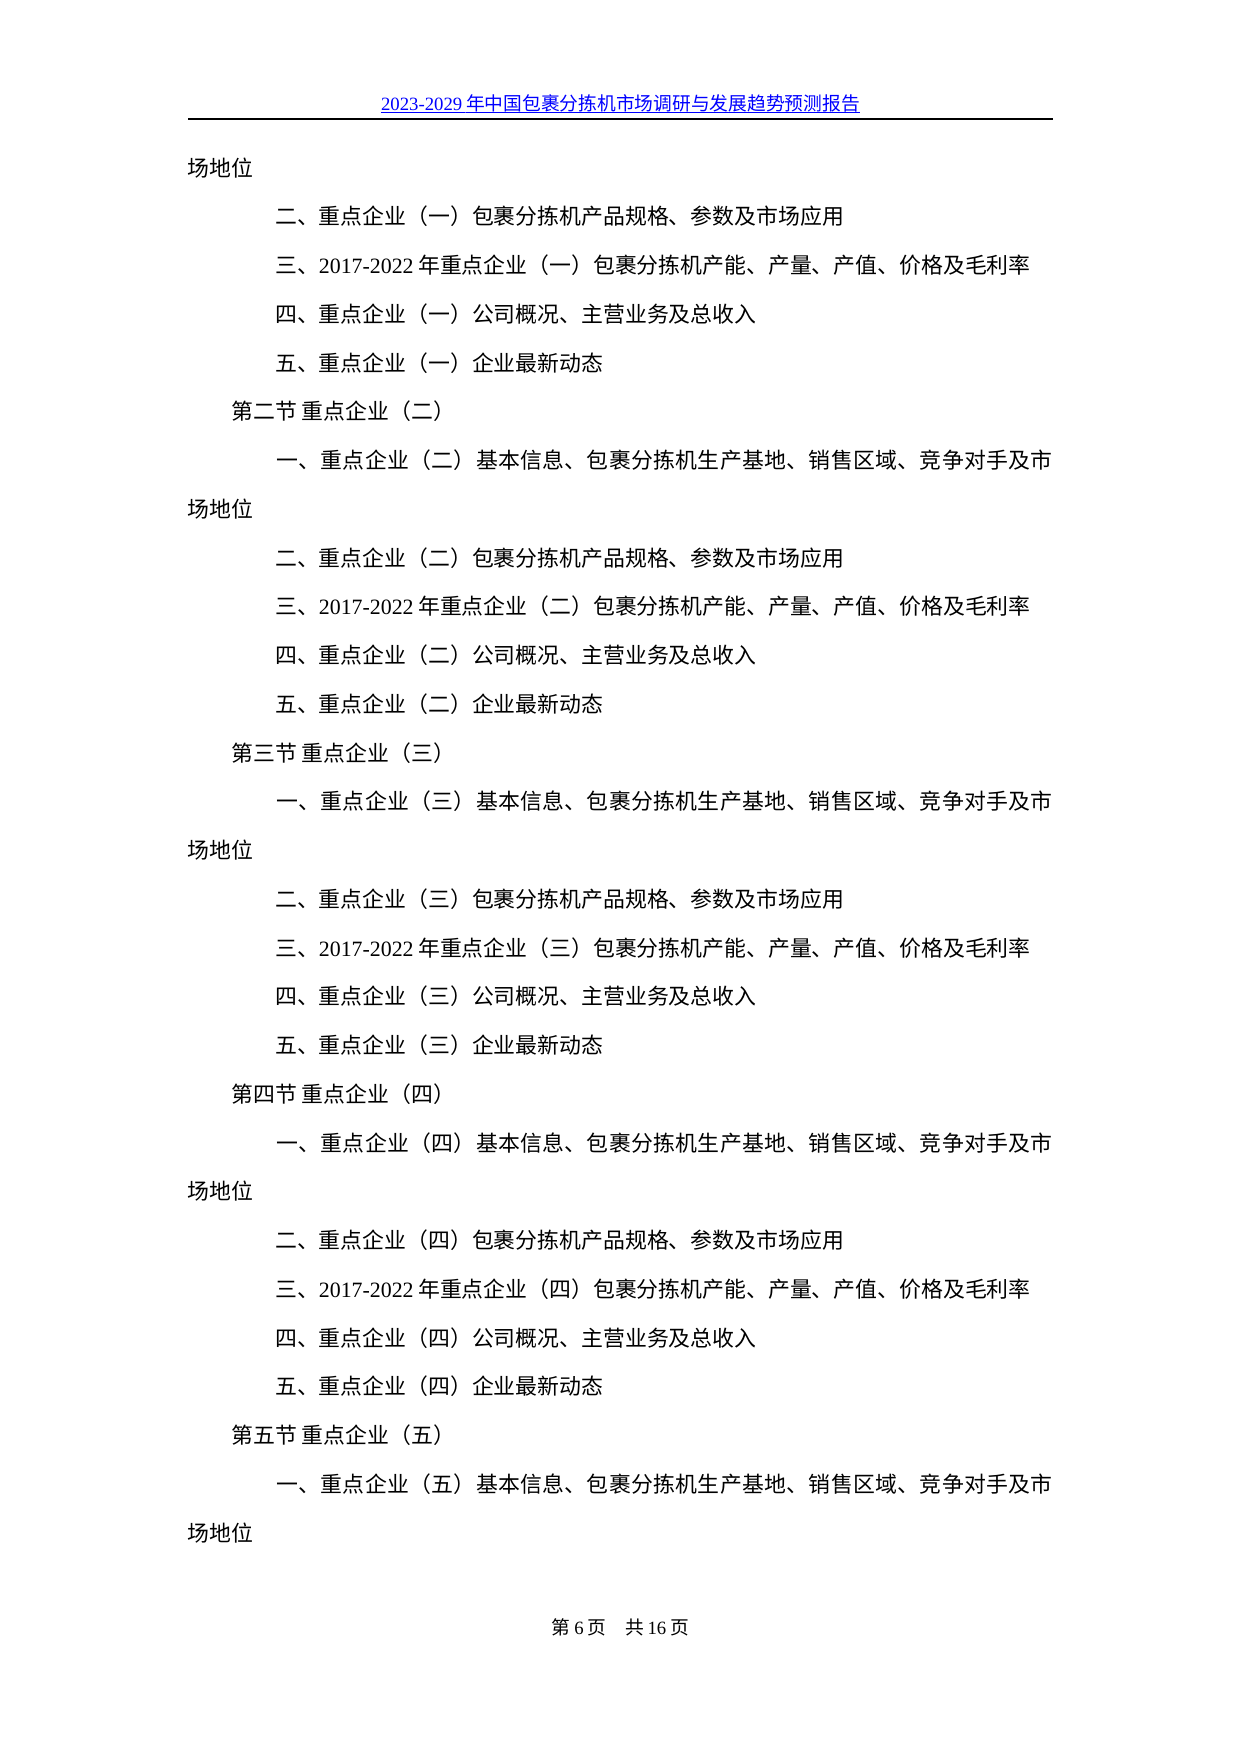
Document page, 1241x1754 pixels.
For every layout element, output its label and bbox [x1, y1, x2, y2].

text [187, 150, 1053, 1548]
